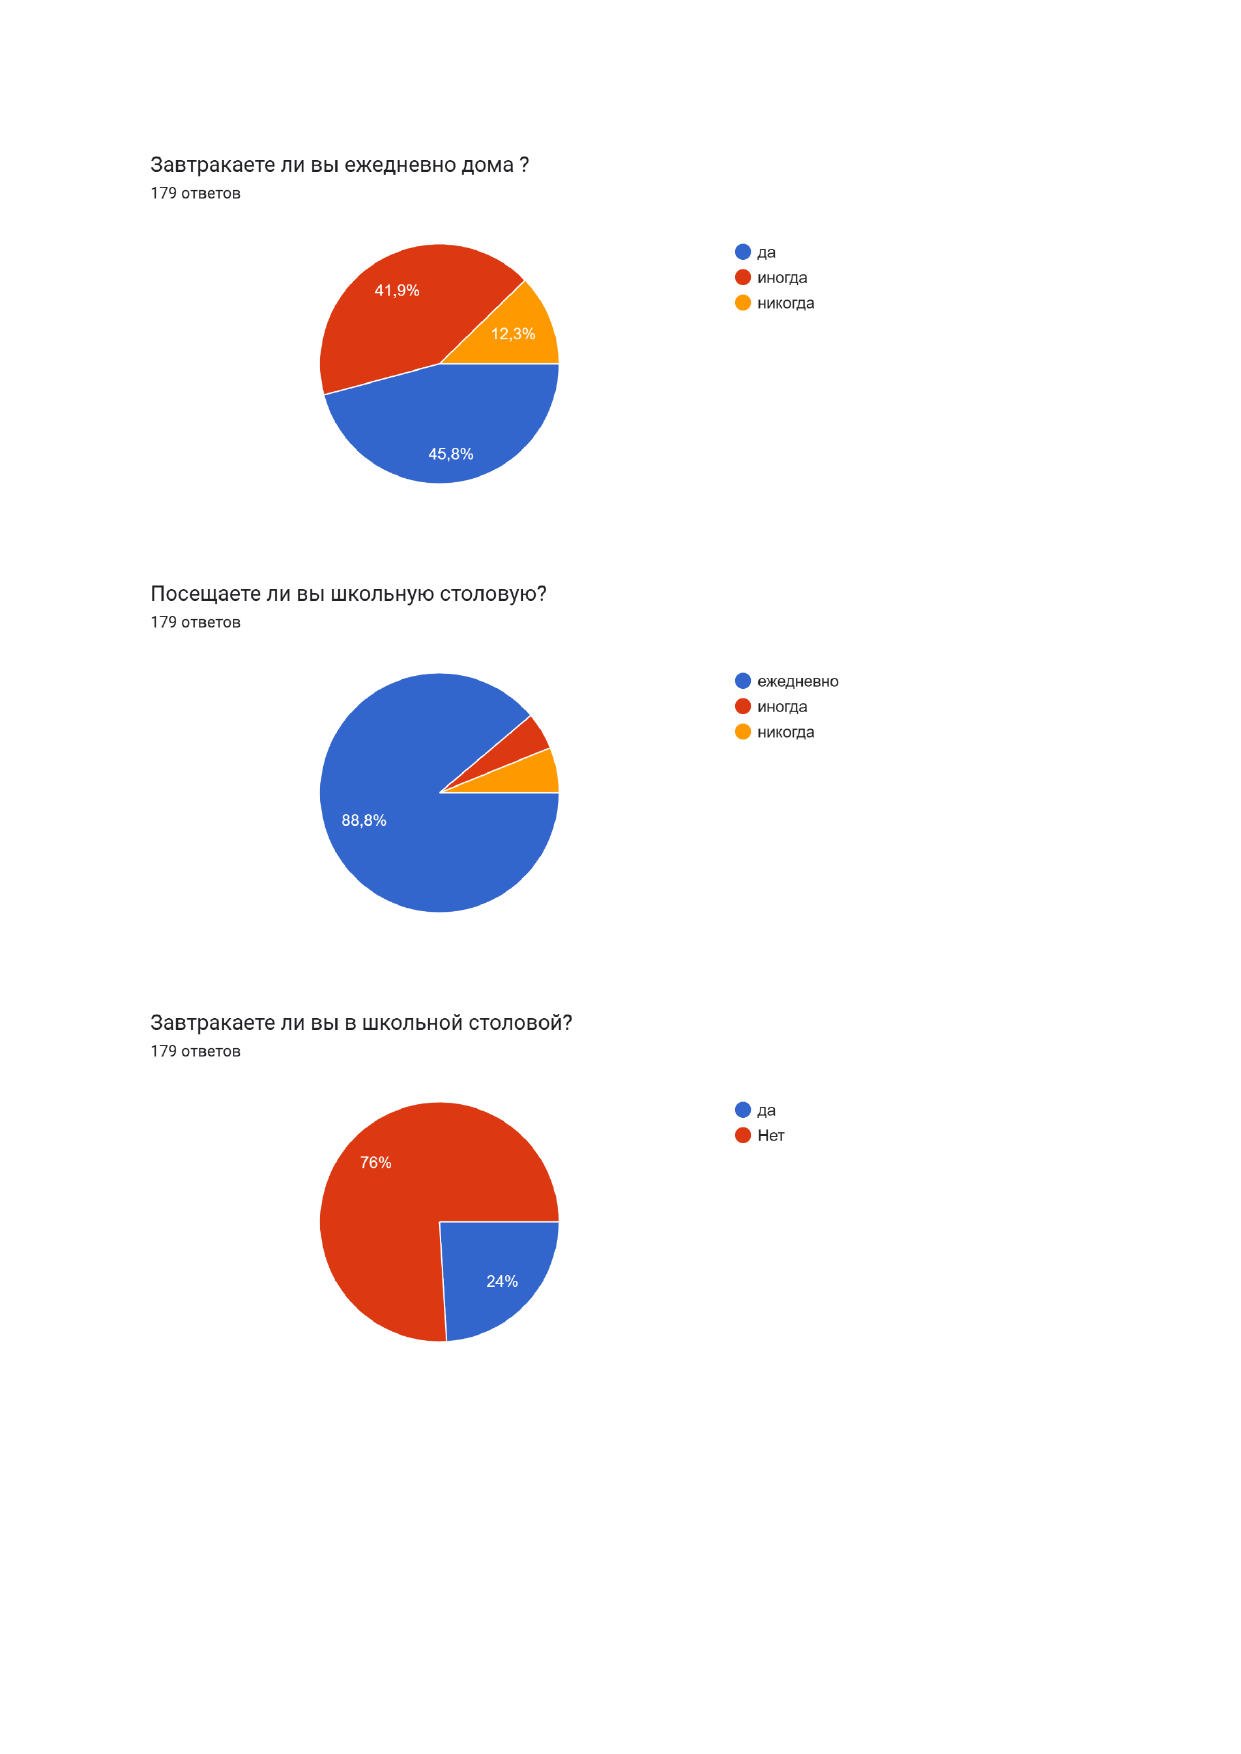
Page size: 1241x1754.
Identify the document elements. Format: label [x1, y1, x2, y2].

picture [118, 118, 1093, 529]
picture [118, 547, 1093, 958]
picture [118, 976, 1093, 1387]
